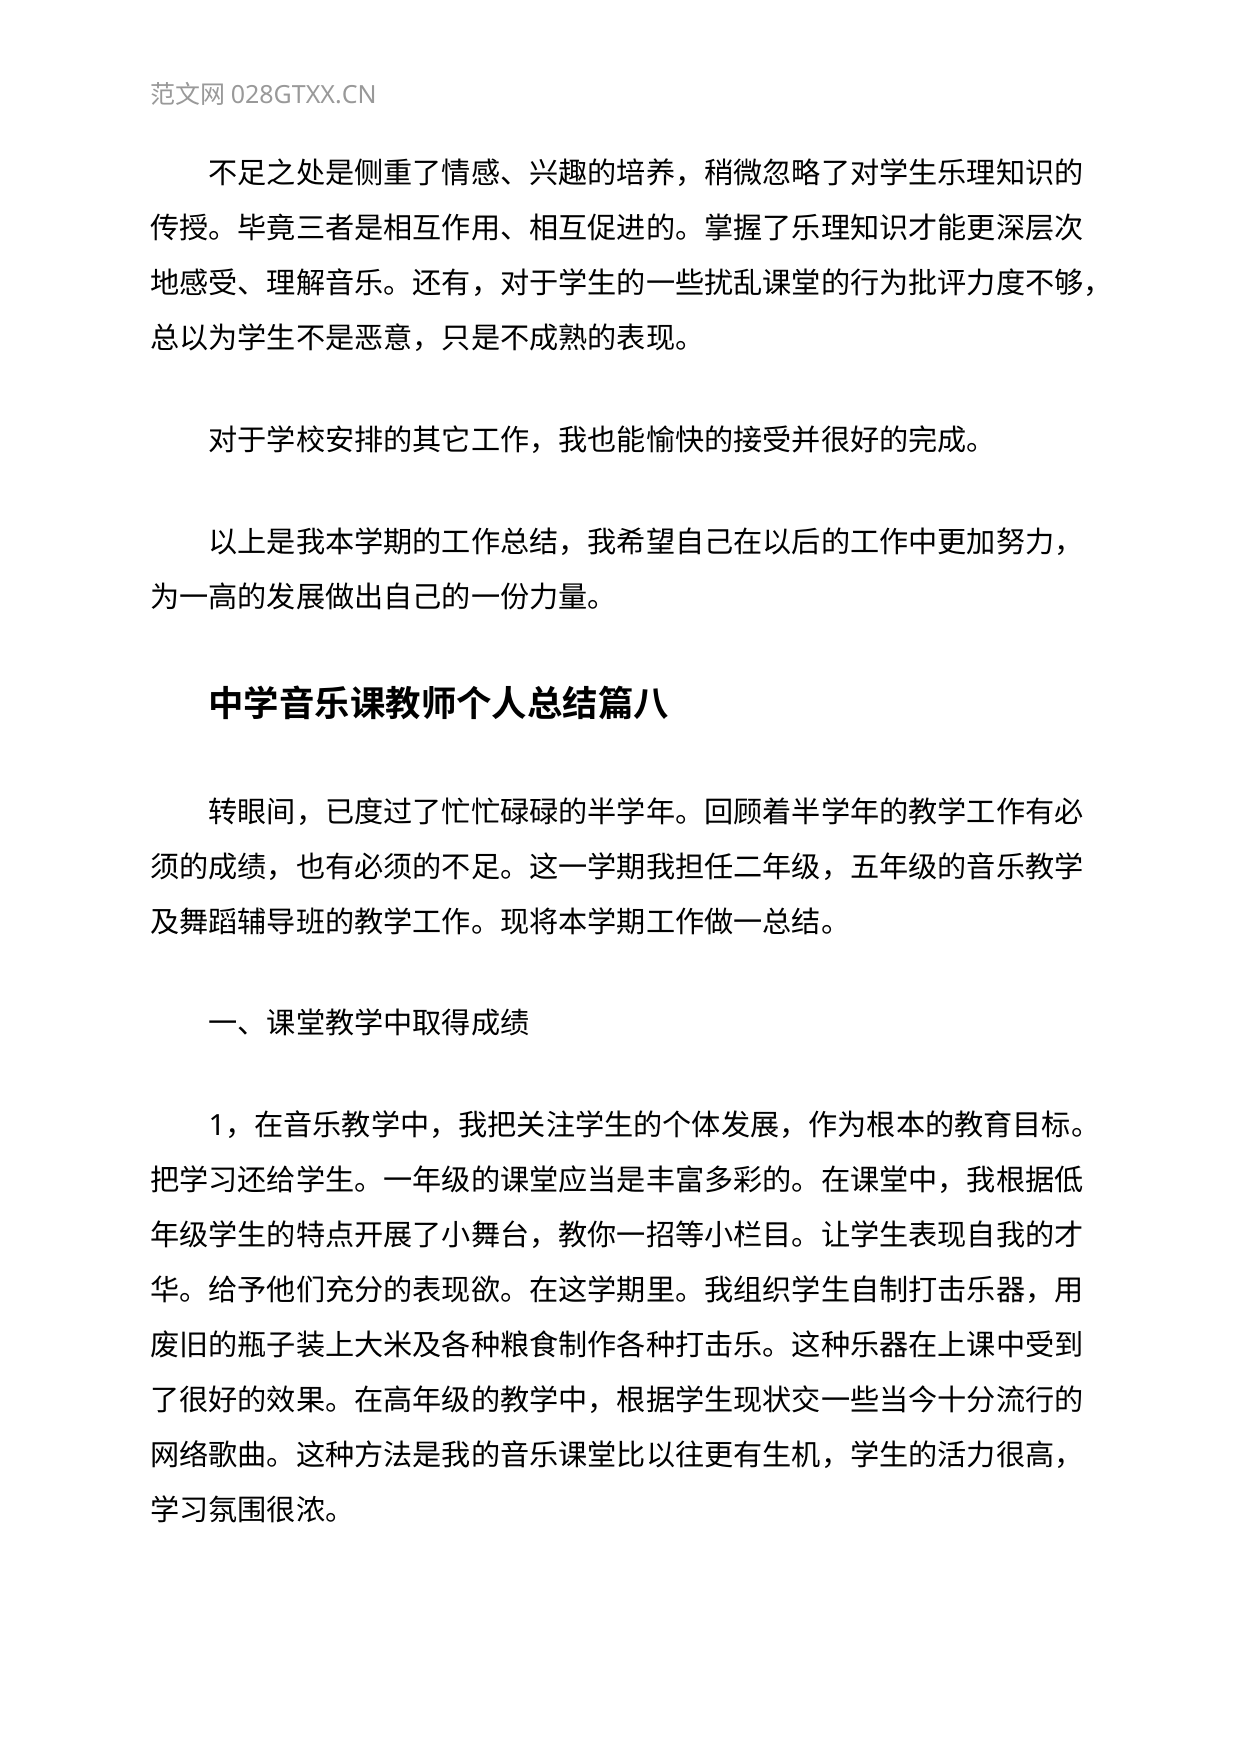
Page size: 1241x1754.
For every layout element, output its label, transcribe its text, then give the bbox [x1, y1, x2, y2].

text 1，在音乐教学中，我把关注学生的个体发展，作为根本的教育目标。把学习还给学生。一年级的课堂应当是丰富多彩的。在课堂中，我根据低年级学生的特点开展了小舞台，教你一招等小栏目。让学生表现自我的才华。给予他们充分的表现欲。在这学期里。我组织学生自制打击乐器，用废旧的瓶子装上大米及各种粮食制作各种打击乐。这种乐器在上课中受到了很好的效果。在高年级的教学中，根据学生现状交一些当今十分流行的网络歌曲。这种方法是我的音乐课堂比以往更有生机，学生的活力很高，学习氛围很浓。 [150, 1102, 1090, 1528]
text 对于学校安排的其它工作，我也能愉快的接受并很好的完成。 [150, 416, 1090, 459]
text 转眼间，已度过了忙忙碌碌的半学年。回顾着半学年的教学工作有必须的成绩，也有必须的不足。这一学期我担任二年级，五年级的音乐教学及舞蹈辅导班的教学工作。现将本学期工作做一总结。 [150, 788, 1090, 940]
text 不足之处是侧重了情感、兴趣的培养，稍微忽略了对学生乐理知识的传授。毕竟三者是相互作用、相互促进的。掌握了乐理知识才能更深层次地感受、理解音乐。还有，对于学生的一些扰乱课堂的行为批评力度不够，总以为学生不是恶意，只是不成熟的表现。 [150, 150, 1090, 357]
text 以上是我本学期的工作总结，我希望自己在以后的工作中更加努力，为一高的发展做出自己的一份力量。 [150, 518, 1090, 615]
text 中学音乐课教师个人总结篇八 [150, 675, 1090, 726]
text 一、课堂教学中取得成绩 [150, 1000, 1090, 1042]
